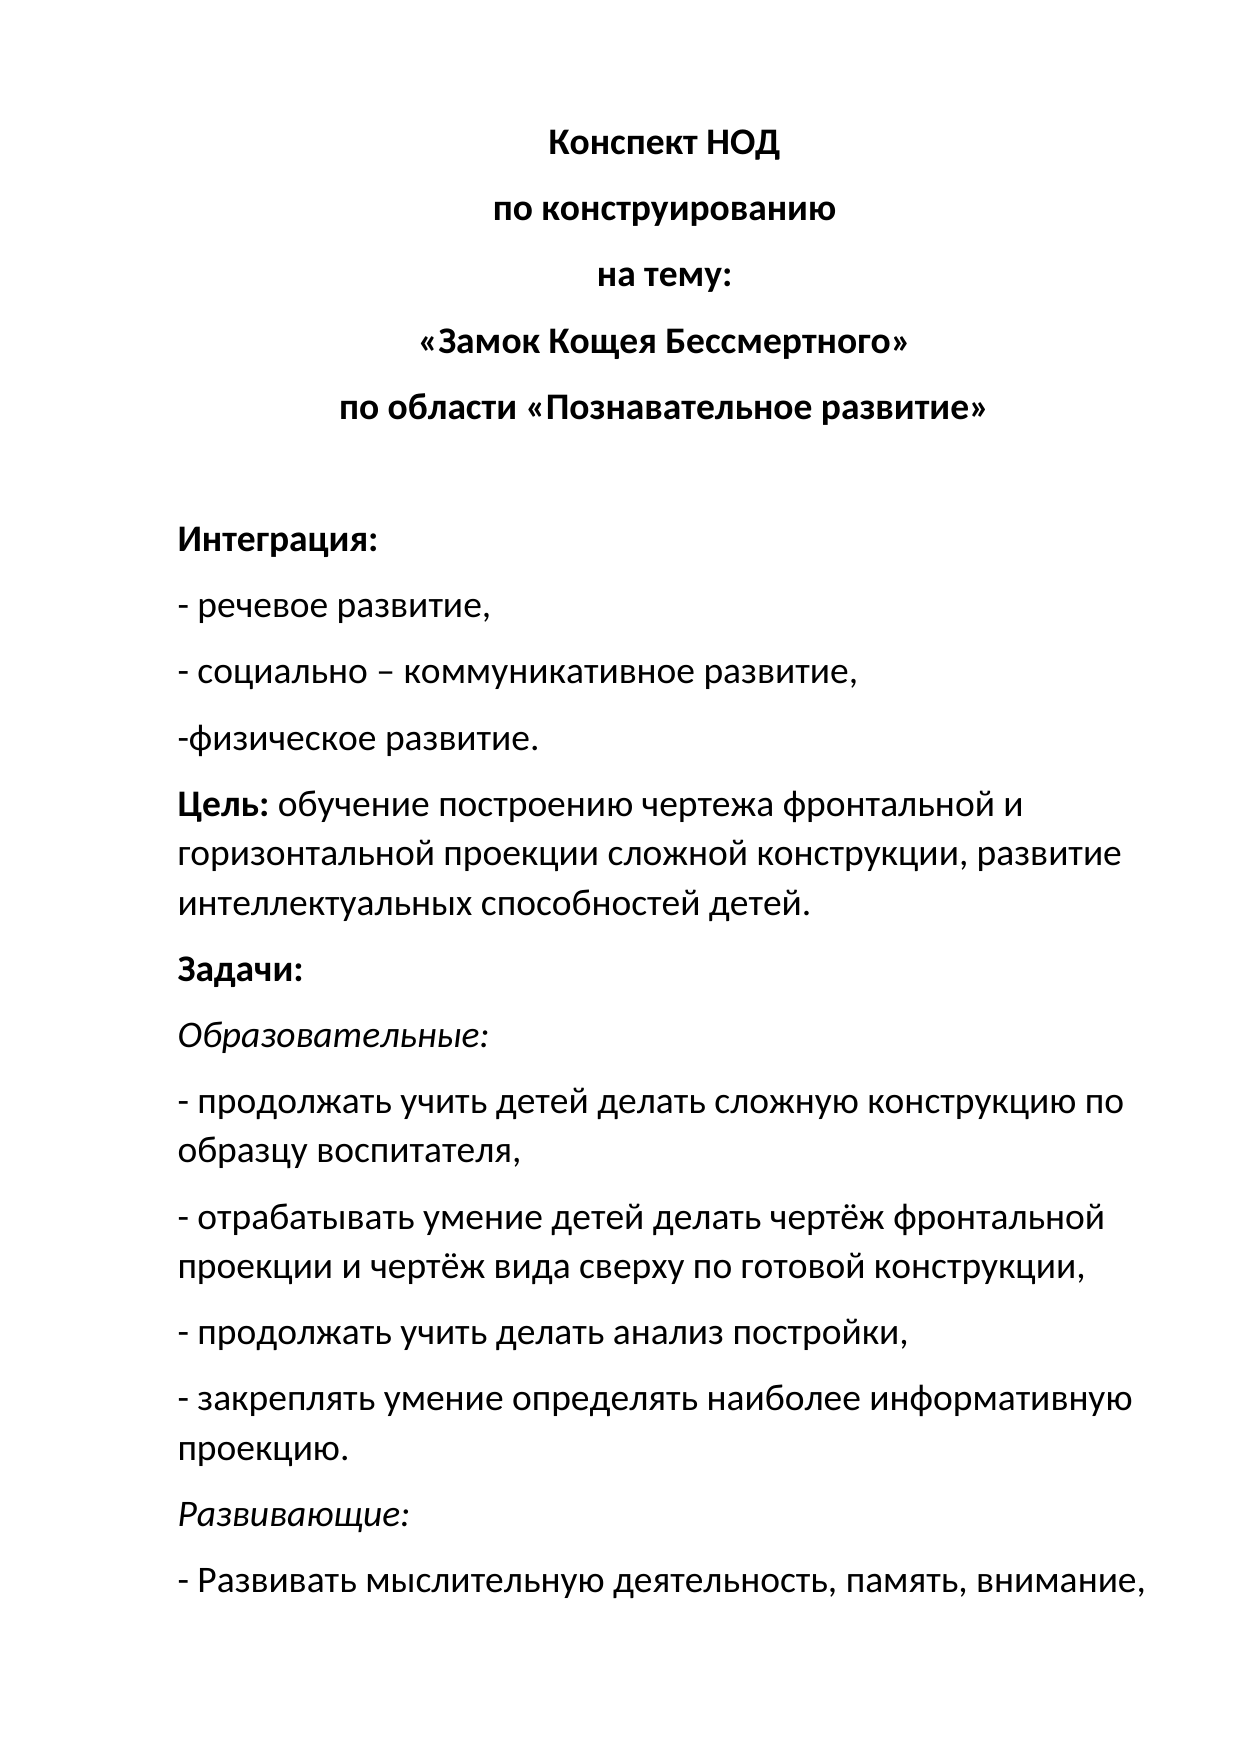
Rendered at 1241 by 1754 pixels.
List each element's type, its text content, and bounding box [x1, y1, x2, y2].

text Интеграция: [177, 515, 1152, 561]
text - продолжать учить делать анализ постройки, [177, 1308, 1152, 1354]
text - продолжать учить детей делать сложную конструкцию по образцу воспитателя, [177, 1077, 1152, 1172]
text на тему: [177, 250, 1152, 296]
text по области «Познавательное развитие» [177, 383, 1152, 428]
text по конструированию [177, 184, 1152, 230]
text -физическое развитие. [177, 713, 1152, 759]
text «Замок Кощея Бессмертного» [177, 317, 1152, 362]
text Цель: обучение построению чертежа фронтальной и горизонтальной проекции сложной конструкции, развитие интеллектуальных способностей детей. [177, 779, 1152, 924]
text Конспект НОД [177, 118, 1152, 164]
text Развивающие: [177, 1490, 1152, 1536]
text - отрабатывать умение детей делать чертёж фронтальной проекции и чертёж вида сверху по готовой конструкции, [177, 1193, 1152, 1288]
text Задачи: [177, 945, 1152, 991]
text - закреплять умение определять наиболее информативную проекцию. [177, 1374, 1152, 1470]
text - Развивать мыслительную деятельность, память, внимание, [177, 1556, 1152, 1602]
text - социально – коммуникативное развитие, [177, 647, 1152, 693]
text - речевое развитие, [177, 581, 1152, 627]
text Образовательные: [177, 1011, 1152, 1057]
